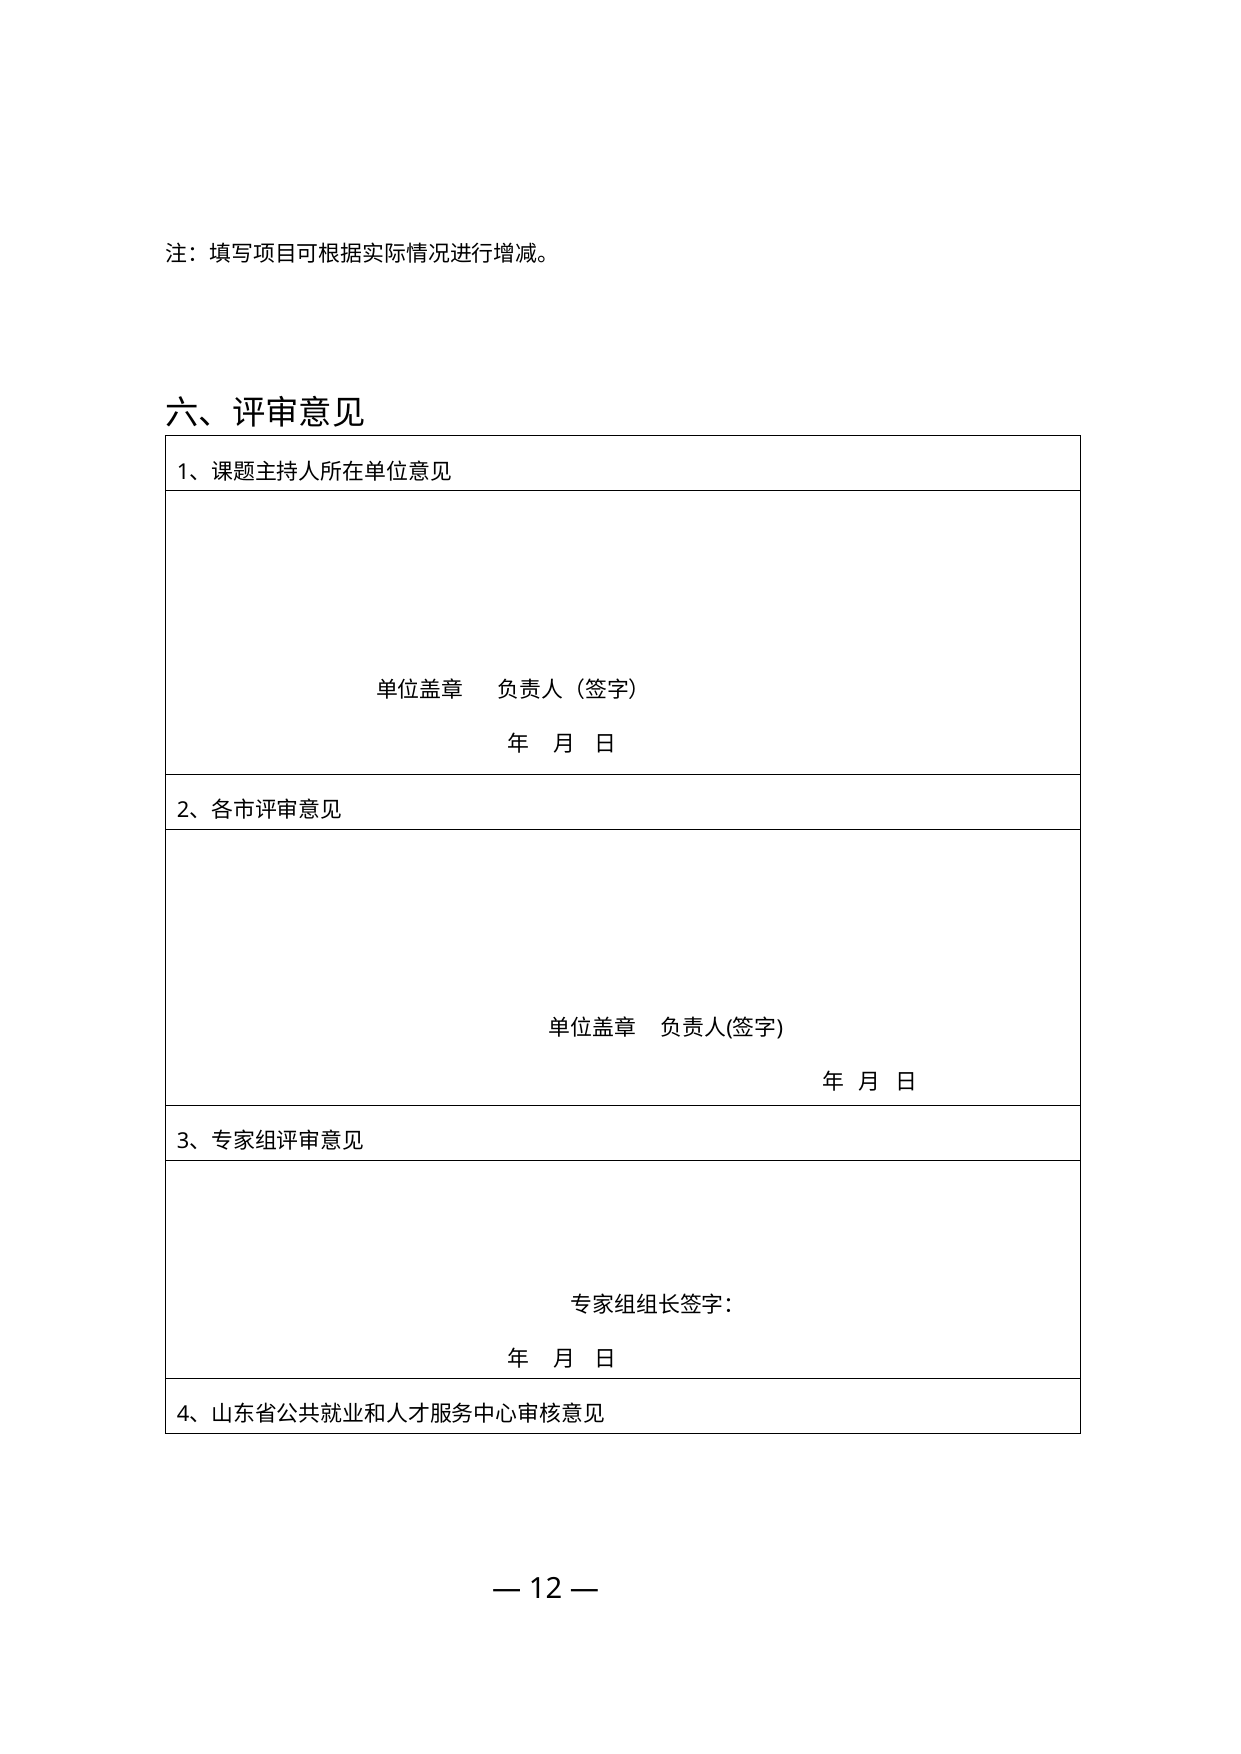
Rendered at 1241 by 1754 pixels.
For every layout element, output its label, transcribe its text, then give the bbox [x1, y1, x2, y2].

table_cell 3、专家组评审意见 [166, 1106, 1080, 1160]
text 注：填写项目可根据实际情况进行增减。 [165, 218, 1075, 273]
table_cell 4、山东省公共就业和人才服务中心审核意见 [166, 1379, 1080, 1433]
text 六、评审意见 [165, 381, 1075, 435]
table_cell 单位盖章 负责人（签字） 年 月 日 [166, 491, 1080, 773]
table_cell 单位盖章 负责人(签字) 年 月 日 [166, 830, 1080, 1104]
table_header 1、课题主持人所在单位意见 [166, 436, 1080, 490]
table_cell 2、各市评审意见 [166, 775, 1080, 829]
table_cell 专家组组长签字： 年 月 日 [166, 1161, 1080, 1377]
